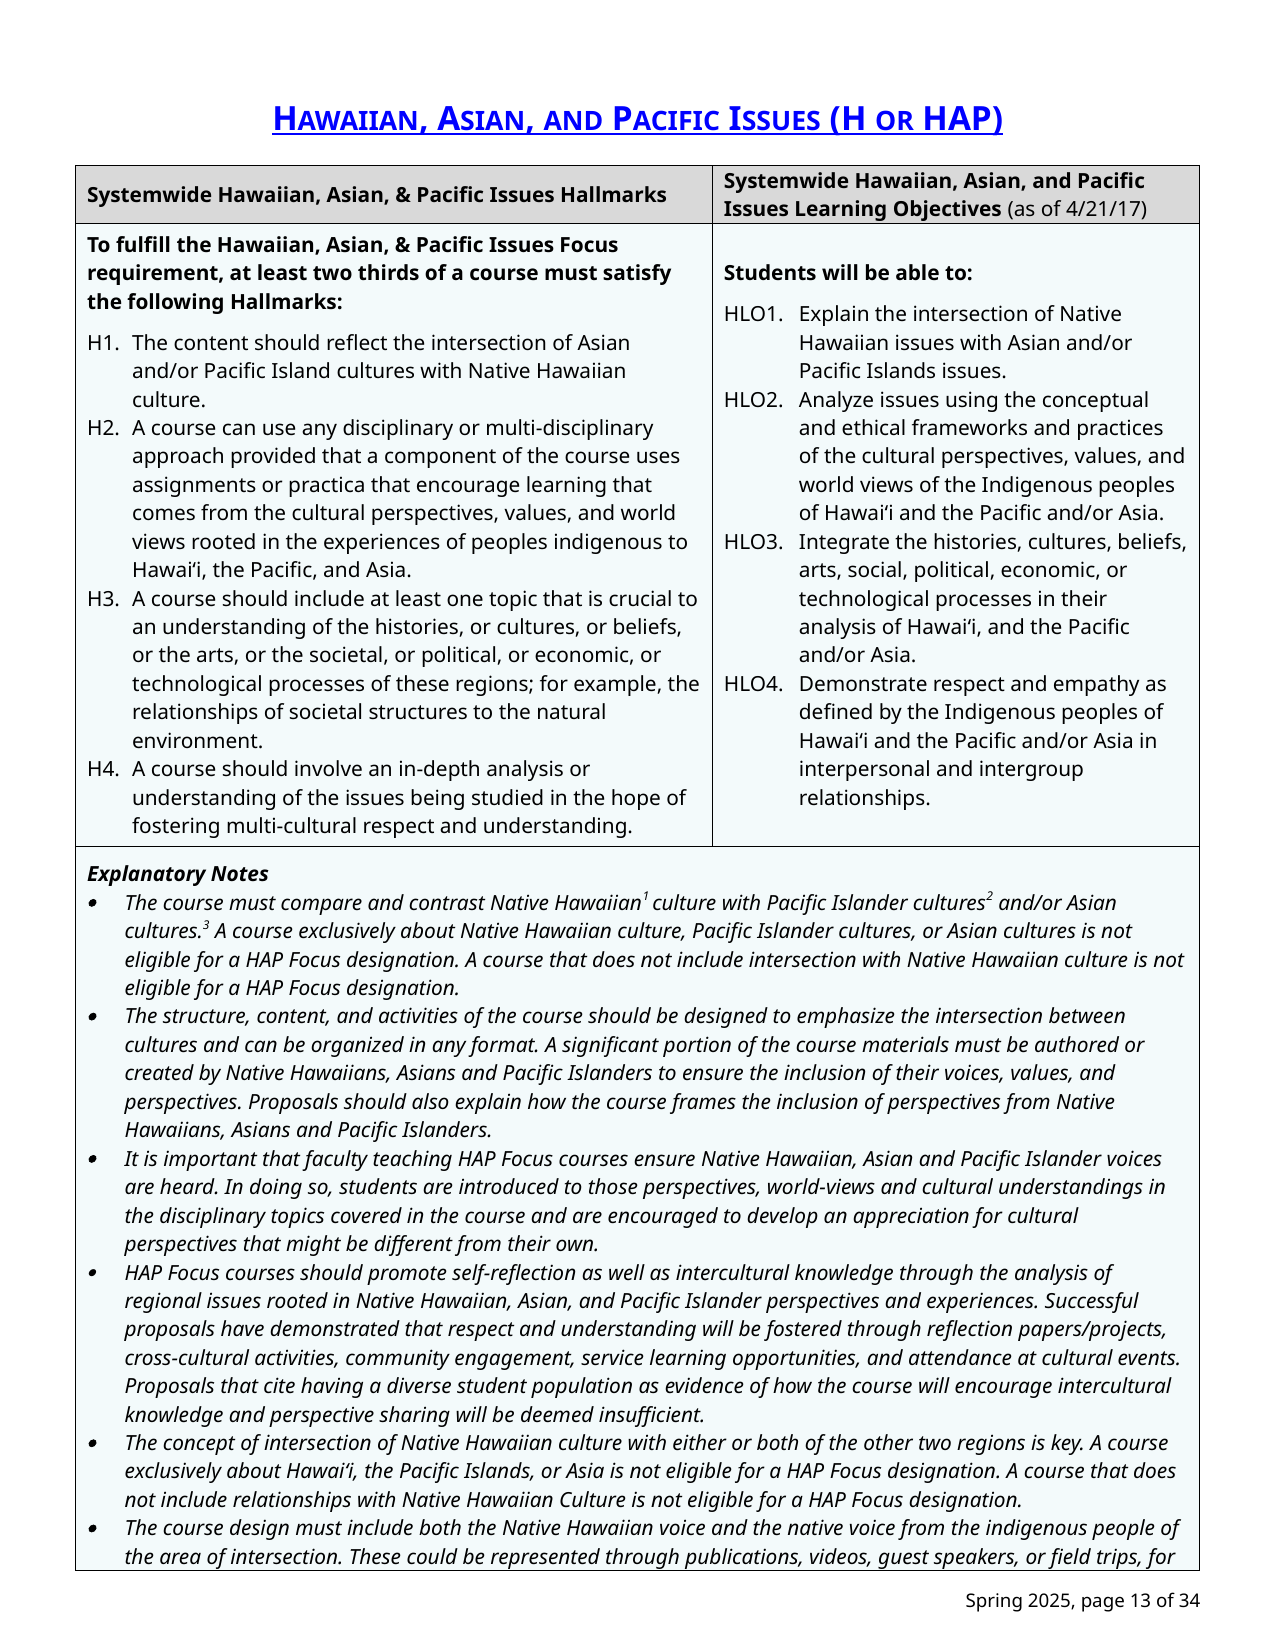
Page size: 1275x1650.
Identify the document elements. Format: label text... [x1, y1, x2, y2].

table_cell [76, 847, 1199, 1570]
text Hawaiian, Asian, and Pacific Issues (H or HAP) [120, 94, 1155, 140]
table_cell Students will be able to: HLO1. Explain the intersection of Native Hawaiian issues with Asian and/or Pacific Islands issues. HLO2. Analyze issues using the conceptual and ethical frameworks and practices of the cultural perspectives, values, and world views of the Indigenous peoples of Hawai‘i and the Pacific and/or Asia. HLO3. Integrate the histories, cultures, beliefs, arts, social, political, economic, or technological processes in their analysis of Hawai‘i, and the Pacific and/or Asia. HLO4. Demonstrate respect and empathy as defined by the Indigenous peoples of Hawai‘i and the Pacific and/or Asia in interpersonal and intergroup relationships. [713, 224, 1199, 846]
table_header Systemwide Hawaiian, Asian, & Pacific Issues Hallmarks [76, 166, 712, 223]
table_header Systemwide Hawaiian, Asian, and Pacific Issues Learning Objectives (as of 4/21/17) [713, 166, 1199, 223]
table_cell To fulfill the Hawaiian, Asian, & Pacific Issues Focus requirement, at least two thirds of a course must satisfy the following Hallmarks: H1. The content should reflect the intersection of Asian and/or Pacific Island cultures with Native Hawaiian culture. H2. A course can use any disciplinary or multi-disciplinary approach provided that a component of the course uses assignments or practica that encourage learning that comes from the cultural perspectives, values, and world views rooted in the experiences of peoples indigenous to Hawai‘i, the Pacific, and Asia. H3. A course should include at least one topic that is crucial to an understanding of the histories, or cultures, or beliefs, or the arts, or the societal, or political, or economic, or technological processes of these regions; for example, the relationships of societal structures to the natural environment. H4. A course should involve an in-depth analysis or understanding of the issues being studied in the hope of fostering multi-cultural respect and understanding. [76, 224, 712, 846]
